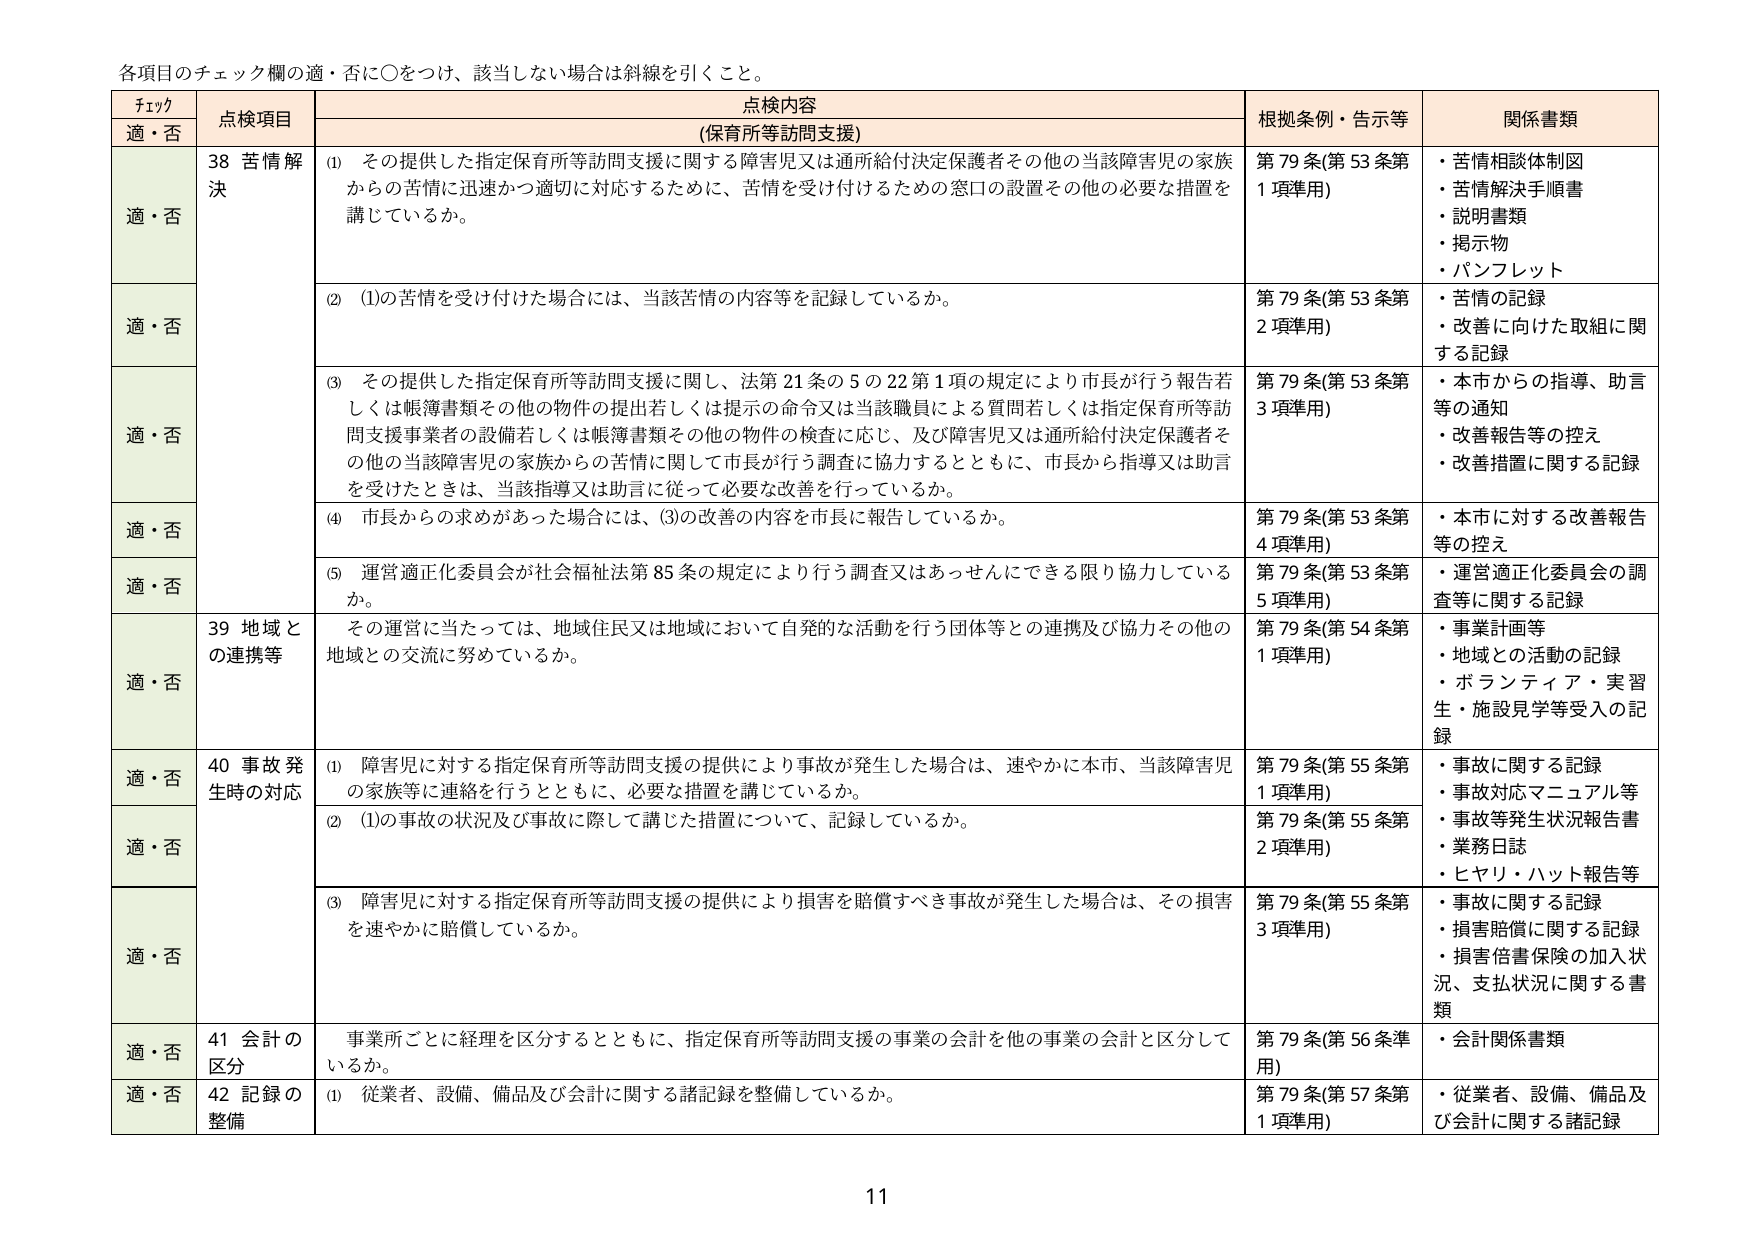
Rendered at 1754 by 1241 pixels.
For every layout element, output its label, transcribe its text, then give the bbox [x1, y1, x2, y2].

table_cell 第79条(第53条第2項準用) [1246, 284, 1422, 366]
table_header 点検項目 [197, 91, 314, 146]
table_cell ・運営適正化委員会の調査等に関する記録 [1423, 558, 1658, 612]
table_cell ⑸ 運営適正化委員会が社会福祉法第85条の規定により行う調査又はあっせんにできる限り協力しているか。 [316, 558, 1244, 612]
table_cell 適・否 [112, 503, 196, 557]
table_cell ⑴ 従業者、設備、備品及び会計に関する諸記録を整備しているか。 [316, 1080, 1244, 1134]
table_cell ・本市からの指導、助言等の通知 ・改善報告等の控え ・改善措置に関する記録 [1423, 367, 1658, 502]
table_cell 第79条(第55条第3項準用) [1246, 888, 1422, 1023]
table_cell 適・否 [112, 1024, 196, 1079]
table_cell 39 地域との連携等 [197, 614, 314, 749]
table_cell ・本市に対する改善報告等の控え [1423, 503, 1658, 557]
table_cell 適・否 [112, 284, 196, 366]
table_cell 適・否 [112, 750, 196, 805]
table_cell ⑶ 障害児に対する指定保育所等訪問支援の提供により損害を賠償すべき事故が発生した場合は、その損害を速やかに賠償しているか。 [316, 888, 1244, 1023]
table_cell 適・否 [112, 558, 196, 612]
table_cell 適・否 [112, 1080, 196, 1134]
table_cell 第79条(第56条準用) [1246, 1024, 1422, 1079]
table_cell ・従業者、設備、備品及び会計に関する諸記録 [1423, 1080, 1658, 1134]
table_cell (保育所等訪問支援) [316, 119, 1244, 146]
table_cell その運営に当たっては、地域住民又は地域において自発的な活動を行う団体等との連携及び協力その他の地域との交流に努めているか。 [316, 614, 1244, 749]
table_header ﾁｪｯｸ [112, 91, 196, 118]
table_cell ・会計関係書類 [1423, 1024, 1658, 1079]
table_cell ⑵ ⑴の苦情を受け付けた場合には、当該苦情の内容等を記録しているか。 [316, 284, 1244, 366]
table_cell ⑶ その提供した指定保育所等訪問支援に関し、法第21条の5の22第1項の規定により市長が行う報告若しくは帳簿書類その他の物件の提出若しくは提示の命令又は当該職員による質問若しくは指定保育所等訪問支援事業者の設備若しくは帳簿書類その他の物件の検査に応じ、及び障害児又は通所給付決定保護者その他の当該障害児の家族からの苦情に関して市長が行う調査に協力するとともに、市長から指導又は助言を受けたときは、当該指導又は助言に従って必要な改善を行っているか。 [316, 367, 1244, 502]
table_cell 第79条(第53条第3項準用) [1246, 367, 1422, 502]
table_cell ⑷ 市長からの求めがあった場合には、⑶の改善の内容を市長に報告しているか。 [316, 503, 1244, 557]
table_cell 第79条(第54条第1項準用) [1246, 614, 1422, 749]
table_cell 第79条(第53条第1項準用) [1246, 147, 1422, 283]
table_cell ⑴ その提供した指定保育所等訪問支援に関する障害児又は通所給付決定保護者その他の当該障害児の家族からの苦情に迅速かつ適切に対応するために、苦情を受け付けるための窓口の設置その他の必要な措置を講じているか。 [316, 147, 1244, 283]
table_cell 第79条(第55条第2項準用) [1246, 806, 1422, 886]
table_cell 40 事故発生時の対応 [197, 750, 314, 1023]
table_cell 事業所ごとに経理を区分するとともに、指定保育所等訪問支援の事業の会計を他の事業の会計と区分しているか。 [316, 1024, 1244, 1079]
table_cell 38 苦情解決 [197, 147, 314, 612]
table_cell ・事故に関する記録 ・損害賠償に関する記録 ・損害倍書保険の加入状況、支払状況に関する書類 [1423, 888, 1658, 1023]
table_header 関係書類 [1423, 91, 1658, 146]
table_cell 適・否 [112, 806, 196, 886]
table_header 根拠条例・告示等 [1246, 91, 1422, 146]
table_cell 第79条(第53条第4項準用) [1246, 503, 1422, 557]
table_cell 適・否 [112, 147, 196, 283]
table_cell ・事故に関する記録 ・事故対応マニュアル等 ・事故等発生状況報告書 ・業務日誌 ・ヒヤリ・ハット報告等 [1423, 750, 1658, 886]
table_header 点検内容 [316, 91, 1244, 118]
table_cell 適・否 [112, 614, 196, 749]
table_cell 41 会計の区分 [197, 1024, 314, 1079]
table_cell 適・否 [112, 367, 196, 502]
table_cell ・苦情の記録 ・改善に向けた取組に関する記録 [1423, 284, 1658, 366]
table_cell 適・否 [112, 119, 196, 146]
table_cell ⑵ ⑴の事故の状況及び事故に際して講じた措置について、記録しているか。 [316, 806, 1244, 886]
table_cell 第79条(第57条第1項準用) [1246, 1080, 1422, 1134]
table_cell 第79条(第55条第1項準用) [1246, 750, 1422, 805]
table_cell 第79条(第53条第5項準用) [1246, 558, 1422, 612]
table_cell ・事業計画等 ・地域との活動の記録 ・ボランティア・実習生・施設見学等受入の記録 [1423, 614, 1658, 749]
table_cell ⑴ 障害児に対する指定保育所等訪問支援の提供により事故が発生した場合は、速やかに本市、当該障害児の家族等に連絡を行うとともに、必要な措置を講じているか。 [316, 750, 1244, 805]
table_cell 42 記録の整備 [197, 1080, 314, 1134]
table_cell ・苦情相談体制図 ・苦情解決手順書 ・説明書類 ・掲示物 ・パンフレット [1423, 147, 1658, 283]
table_cell 適・否 [112, 888, 196, 1023]
